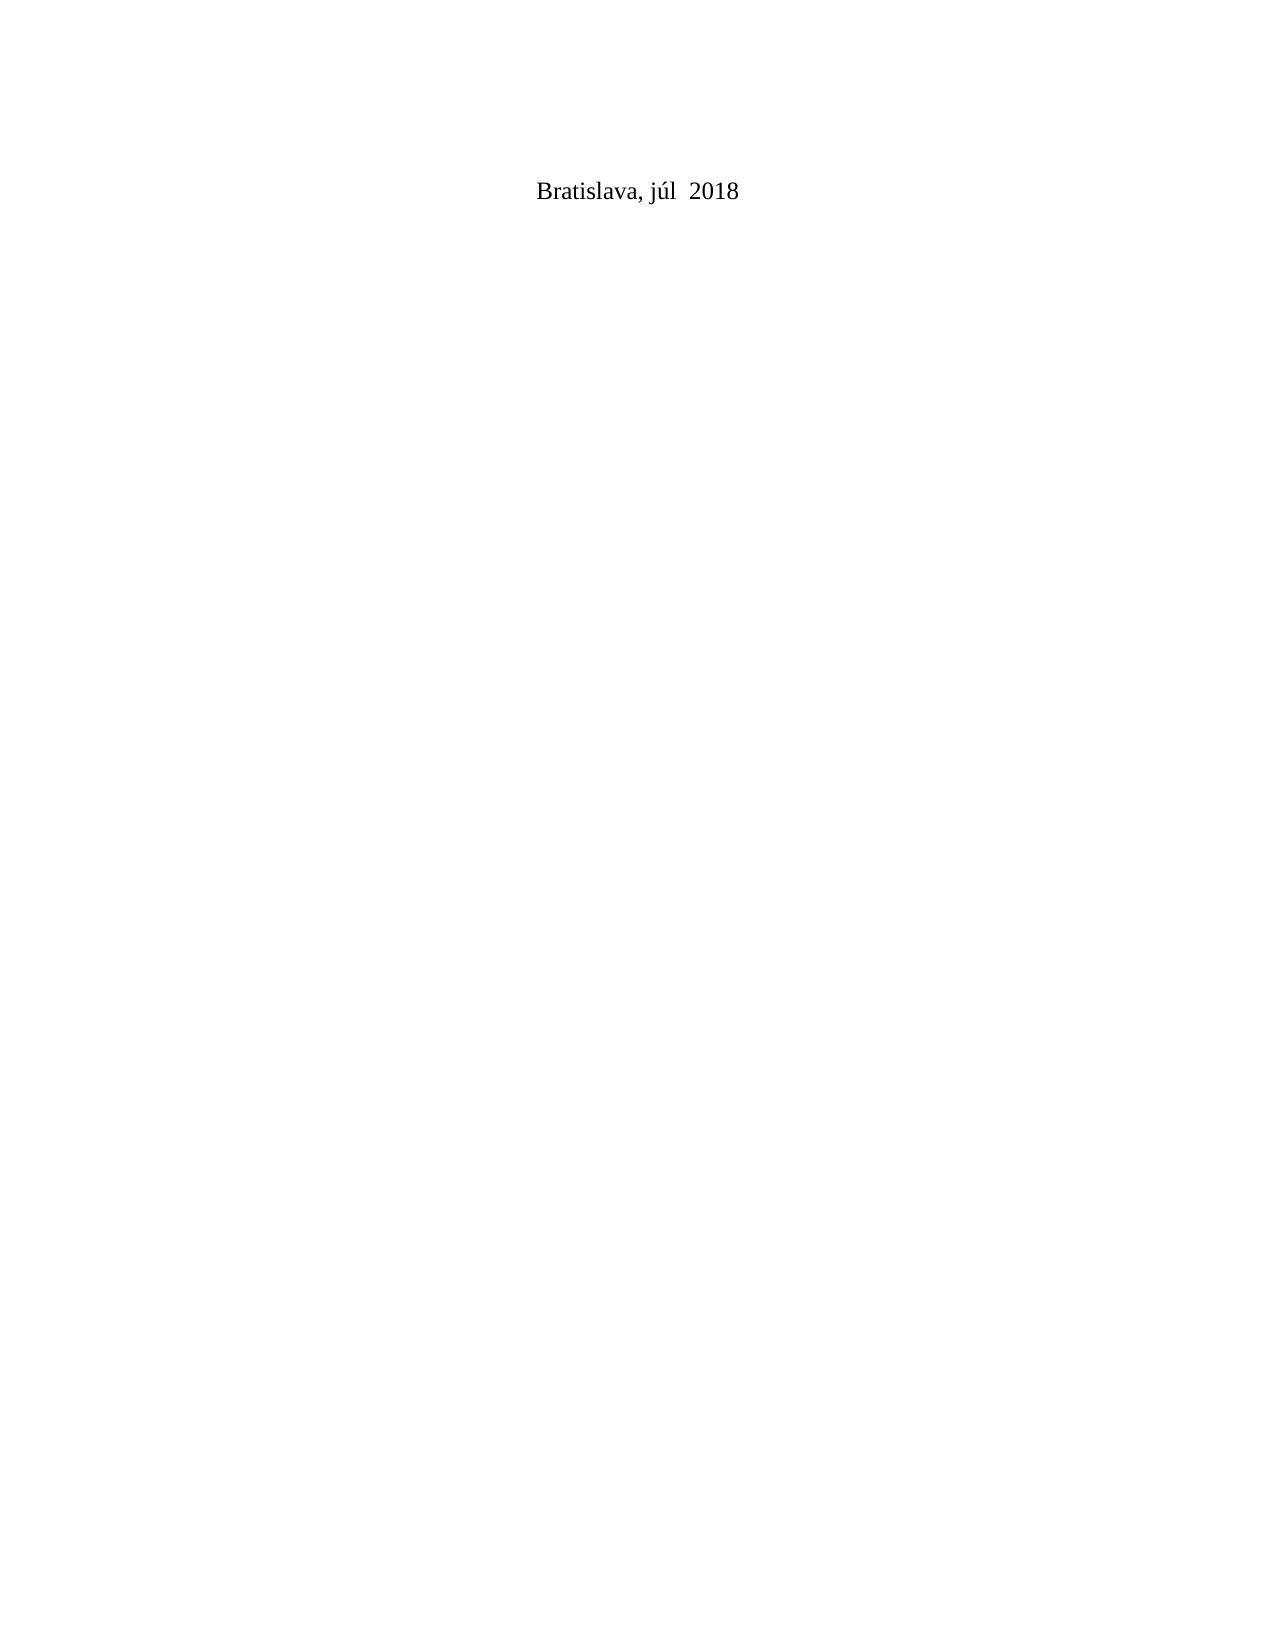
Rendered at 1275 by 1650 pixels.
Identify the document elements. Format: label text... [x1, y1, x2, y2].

text Bratislava, júl 2018 [148, 176, 1127, 205]
